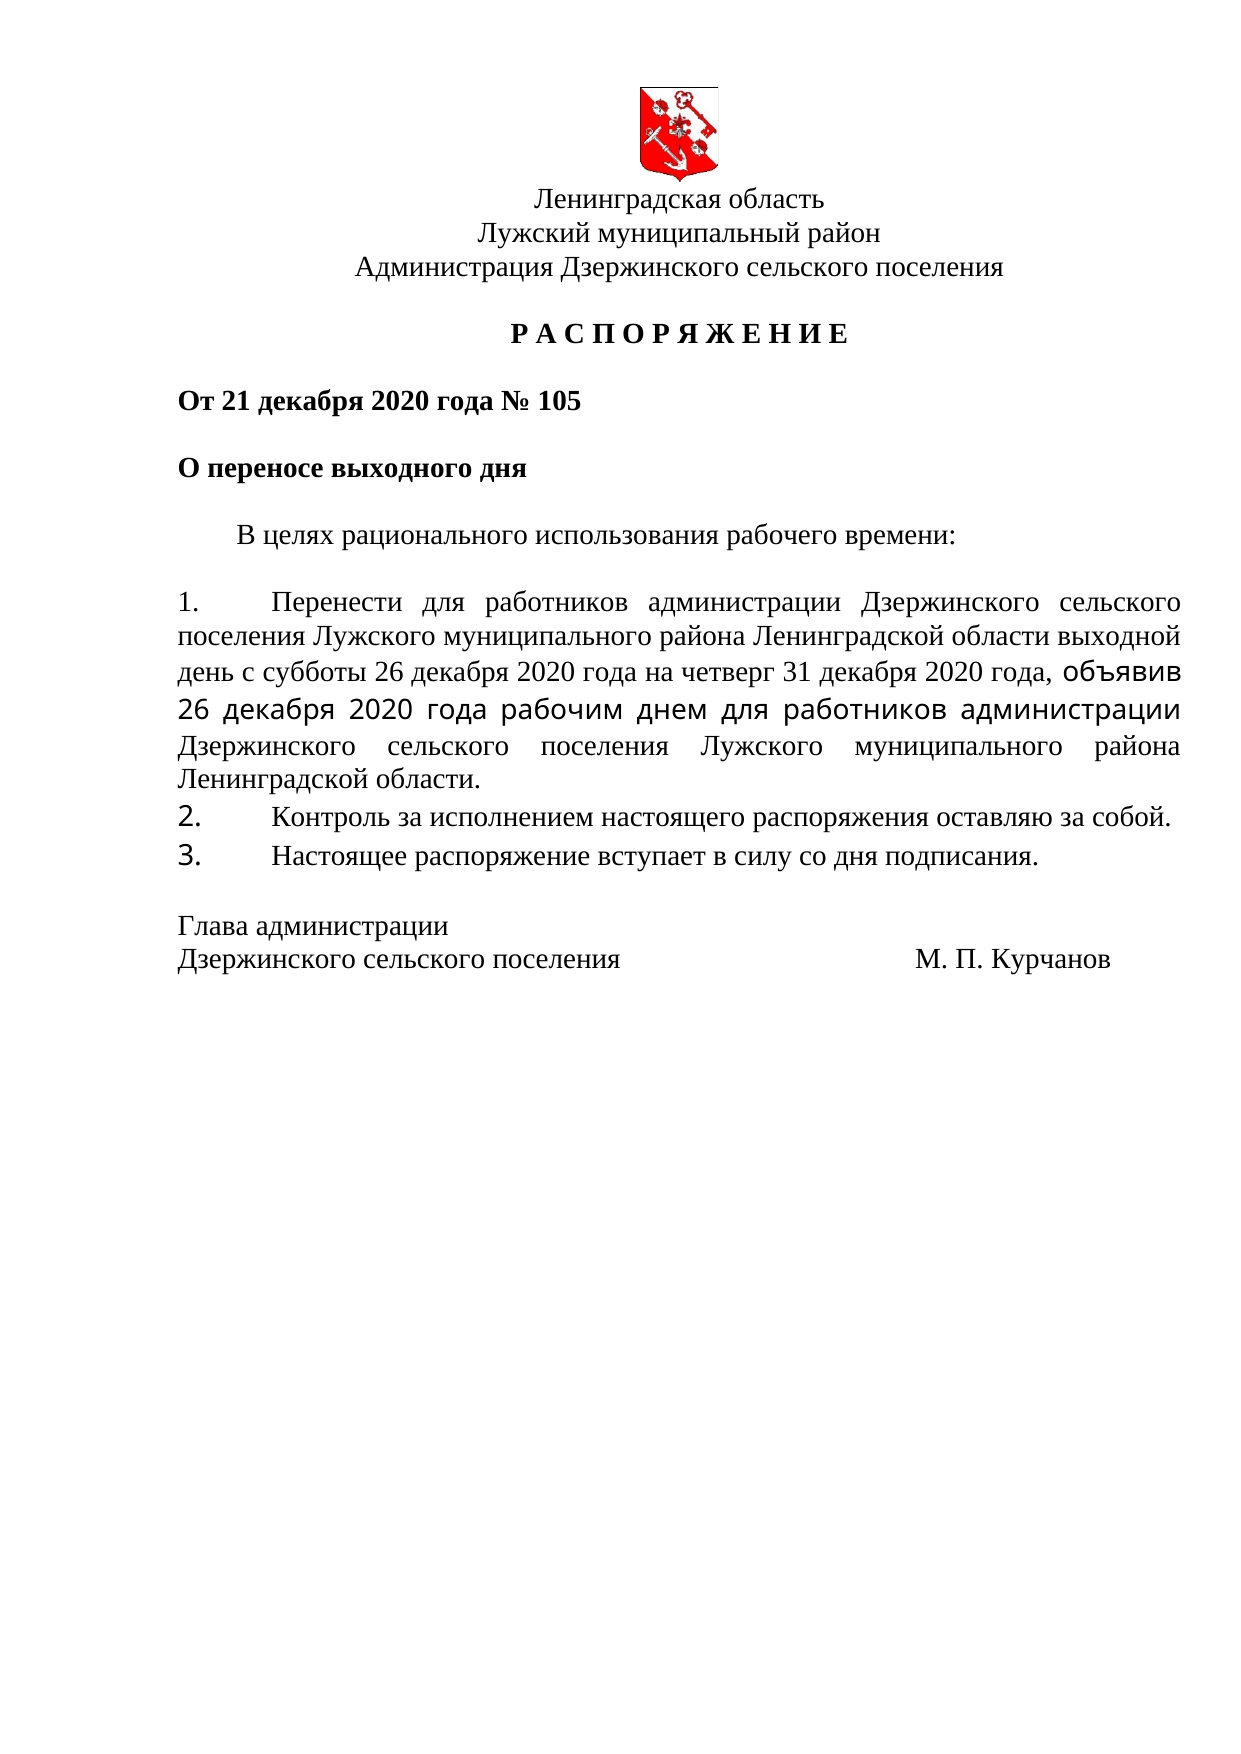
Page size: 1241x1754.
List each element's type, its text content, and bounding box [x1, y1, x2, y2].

picture [640, 87, 719, 182]
text О переносе выходного дня [177, 450, 605, 483]
text Р А С П О Р Я Ж Е Н И Е [177, 316, 1181, 349]
text Дзержинского сельского поселения М. П. Курчанов [177, 941, 1181, 975]
text Администрация Дзержинского сельского поселения [177, 249, 1181, 282]
text От 21 декабря 2020 года № 105 [177, 383, 1181, 416]
text Лужский муниципальный район [177, 215, 1181, 249]
list Контроль за исполнением настоящего распоряжения оставляю за собой. [177, 795, 1174, 834]
text В целях рационального использования рабочего времени: [177, 517, 1174, 551]
list Перенести для работников администрации Дзержинского сельского поселения Лужского муниципального района Ленинградской области выходной день с субботы 26 декабря 2020 года на четверг 31 декабря 2020 года, объявив 26 декабря 2020 года рабочим днем для работников администрации Дзержинского сельского поселения Лужского муниципального района Ленинградской области. [177, 584, 1182, 795]
list Настоящее распоряжение вступает в силу со дня подписания. [177, 834, 1174, 874]
text Глава администрации [177, 908, 1181, 941]
text Ленинградская область [177, 182, 1181, 215]
